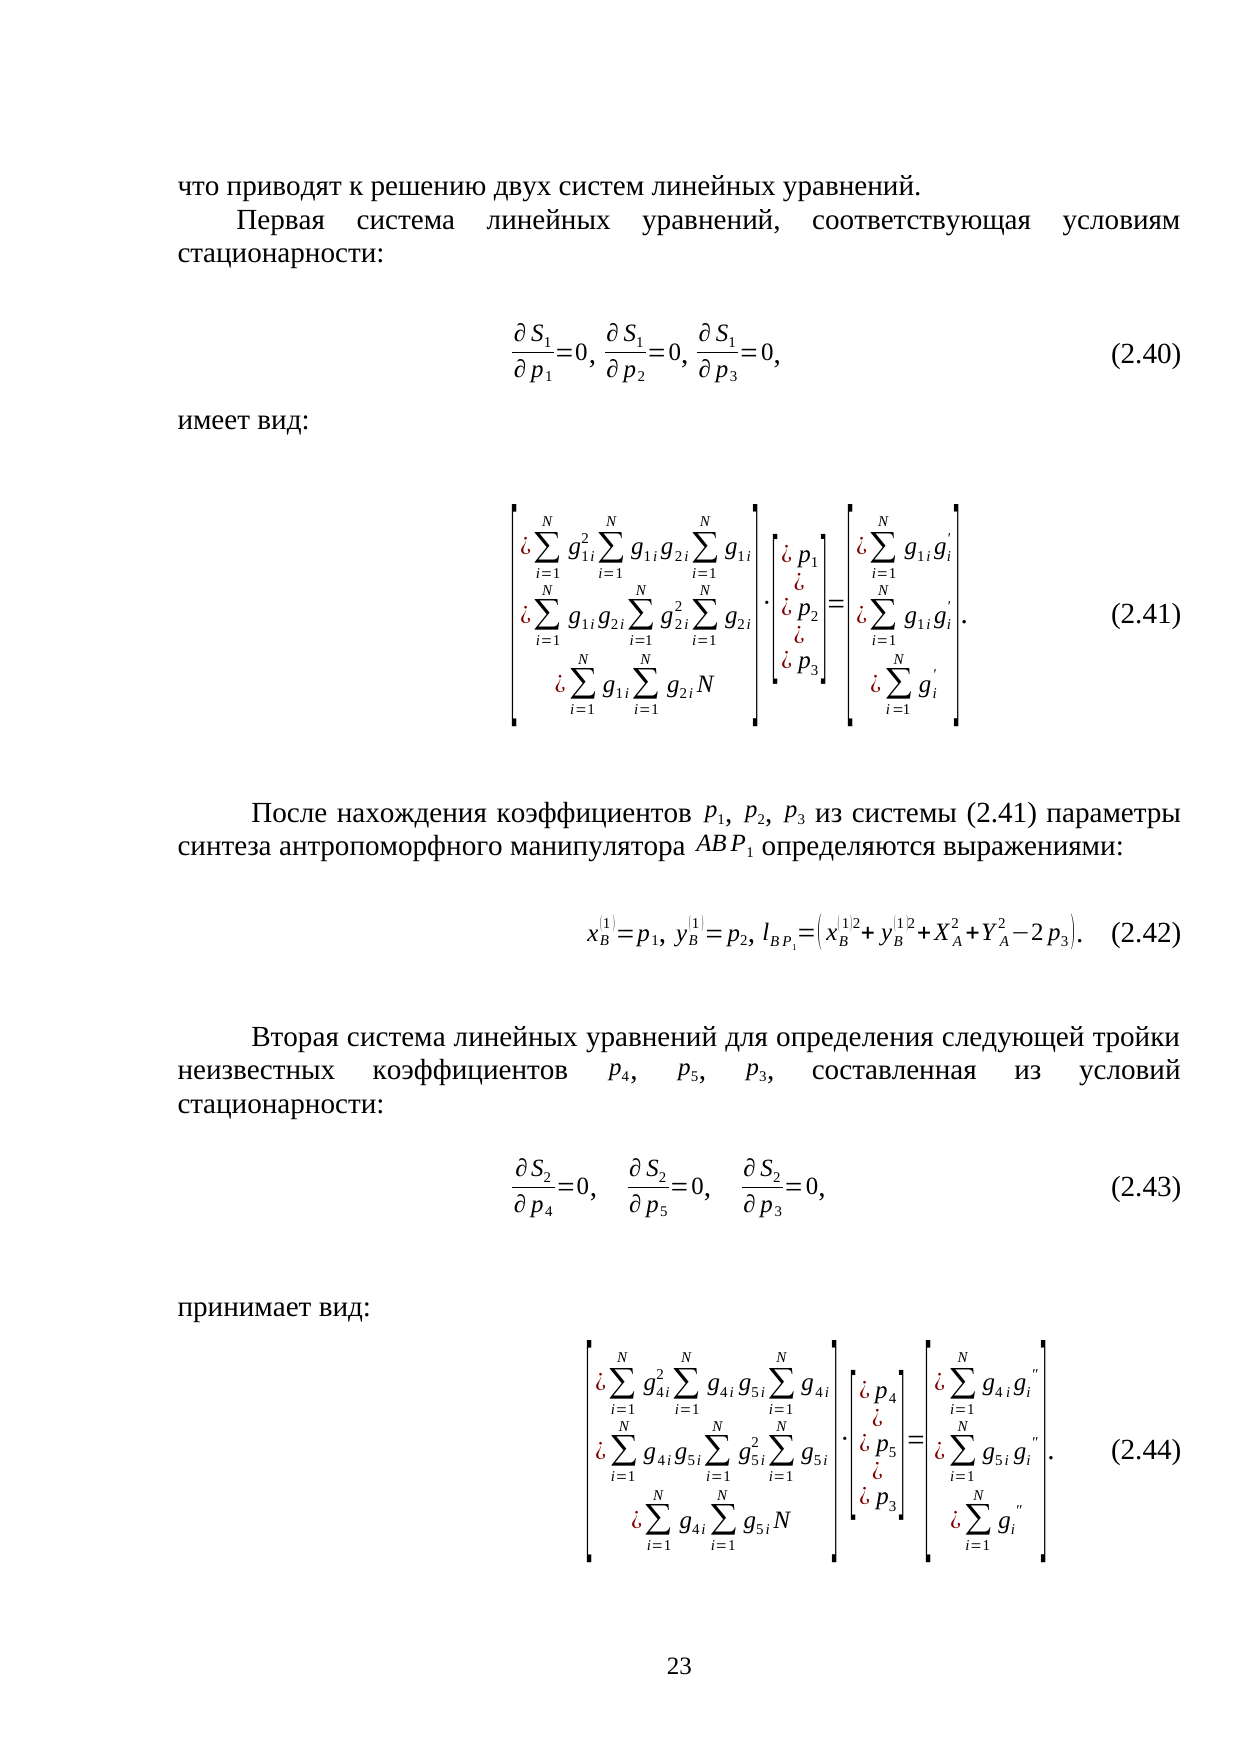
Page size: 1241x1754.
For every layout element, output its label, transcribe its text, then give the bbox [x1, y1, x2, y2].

text Первая система линейных уравнений, соответствующая условиям стационарности: [177, 202, 1181, 269]
text принимает вид: [177, 1289, 1181, 1322]
text что приводят к решению двух систем линейных уравнений. [177, 168, 1181, 202]
text После нахождения коэффициентов , , из системы (2.41) параметры синтеза антропоморфного манипулятора определяются выражениями: [177, 795, 1181, 862]
text имеет вид: [177, 402, 1181, 436]
text , , . (2.42) [177, 912, 1181, 952]
text . (2.44) [177, 1339, 1181, 1564]
text , , , (2.40) [177, 319, 1181, 386]
text Вторая система линейных уравнений для определения следующей тройки неизвестных коэффициентов , , , составленная из условий стационарности: [177, 1019, 1181, 1119]
text , , , (2.43) [177, 1153, 1181, 1222]
text . (2.41) [177, 503, 1181, 728]
